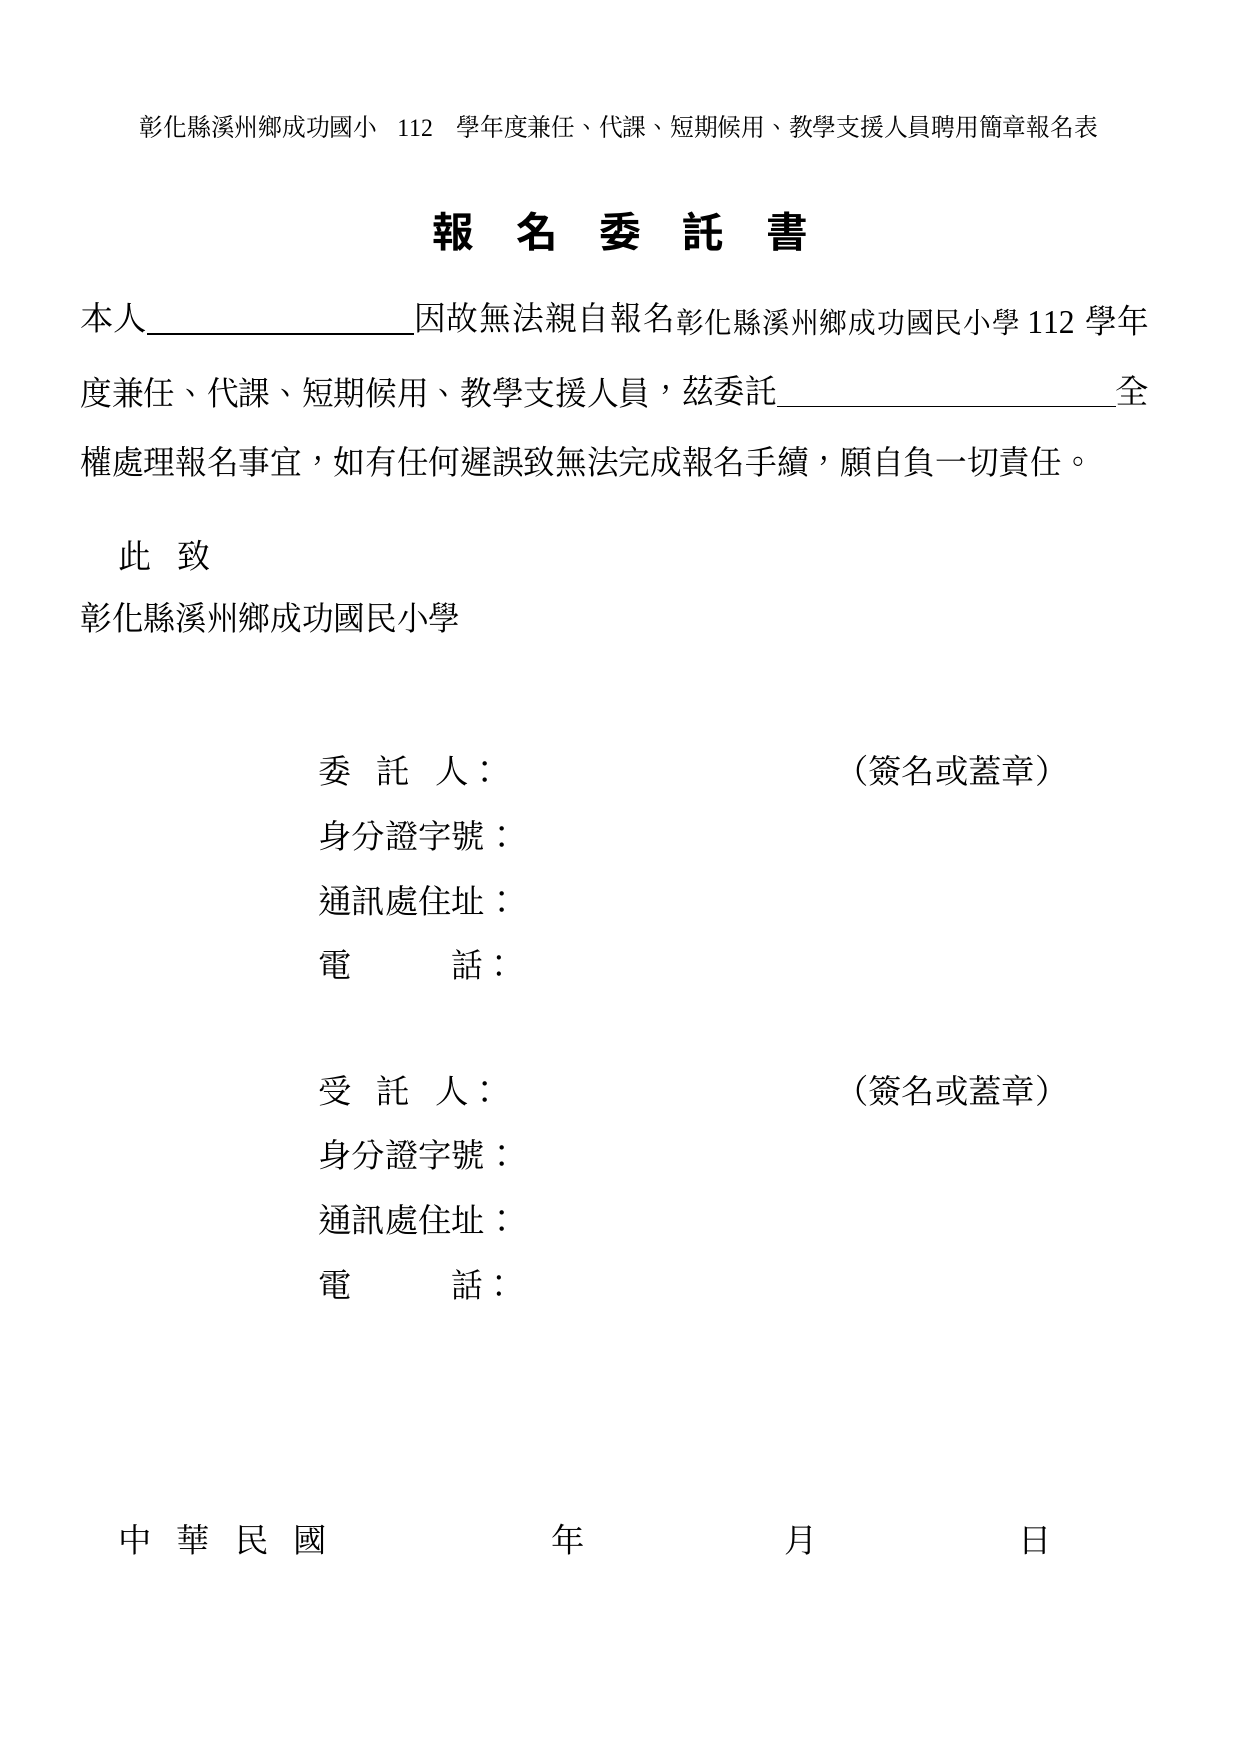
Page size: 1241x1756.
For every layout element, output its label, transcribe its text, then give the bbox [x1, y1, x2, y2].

text 彰化縣溪州鄉成功國小 112 學年度兼任、代課、短期候用、教學支援人員聘用簡章報名表 [139, 107, 1192, 143]
text 通訊處住址： 電 話： [318, 1194, 518, 1307]
text 報 名 委 託 書 [69, 199, 1172, 260]
text 受 託 人： （簽名或蓋章） 身分證字號： [318, 1065, 1068, 1177]
text 此 致 [118, 530, 1192, 578]
text 委 託 人： （簽名或蓋章） 身分證字號： [318, 745, 1068, 858]
text 中 華 民 國 年 月 日 [118, 1514, 1192, 1562]
text 彰化縣溪州鄉成功國民小學 [80, 592, 1192, 640]
text 通訊處住址： 電 話： [318, 875, 518, 987]
text 本人 因故無法親自報名彰化縣溪州鄉成功國民小學112 學年度兼任、代課、短期候用、教學支援人員，茲委託 全權處理報名事宜，如有任何遲誤致無法完成報名手續，願自負一切責任。 [80, 292, 1149, 484]
